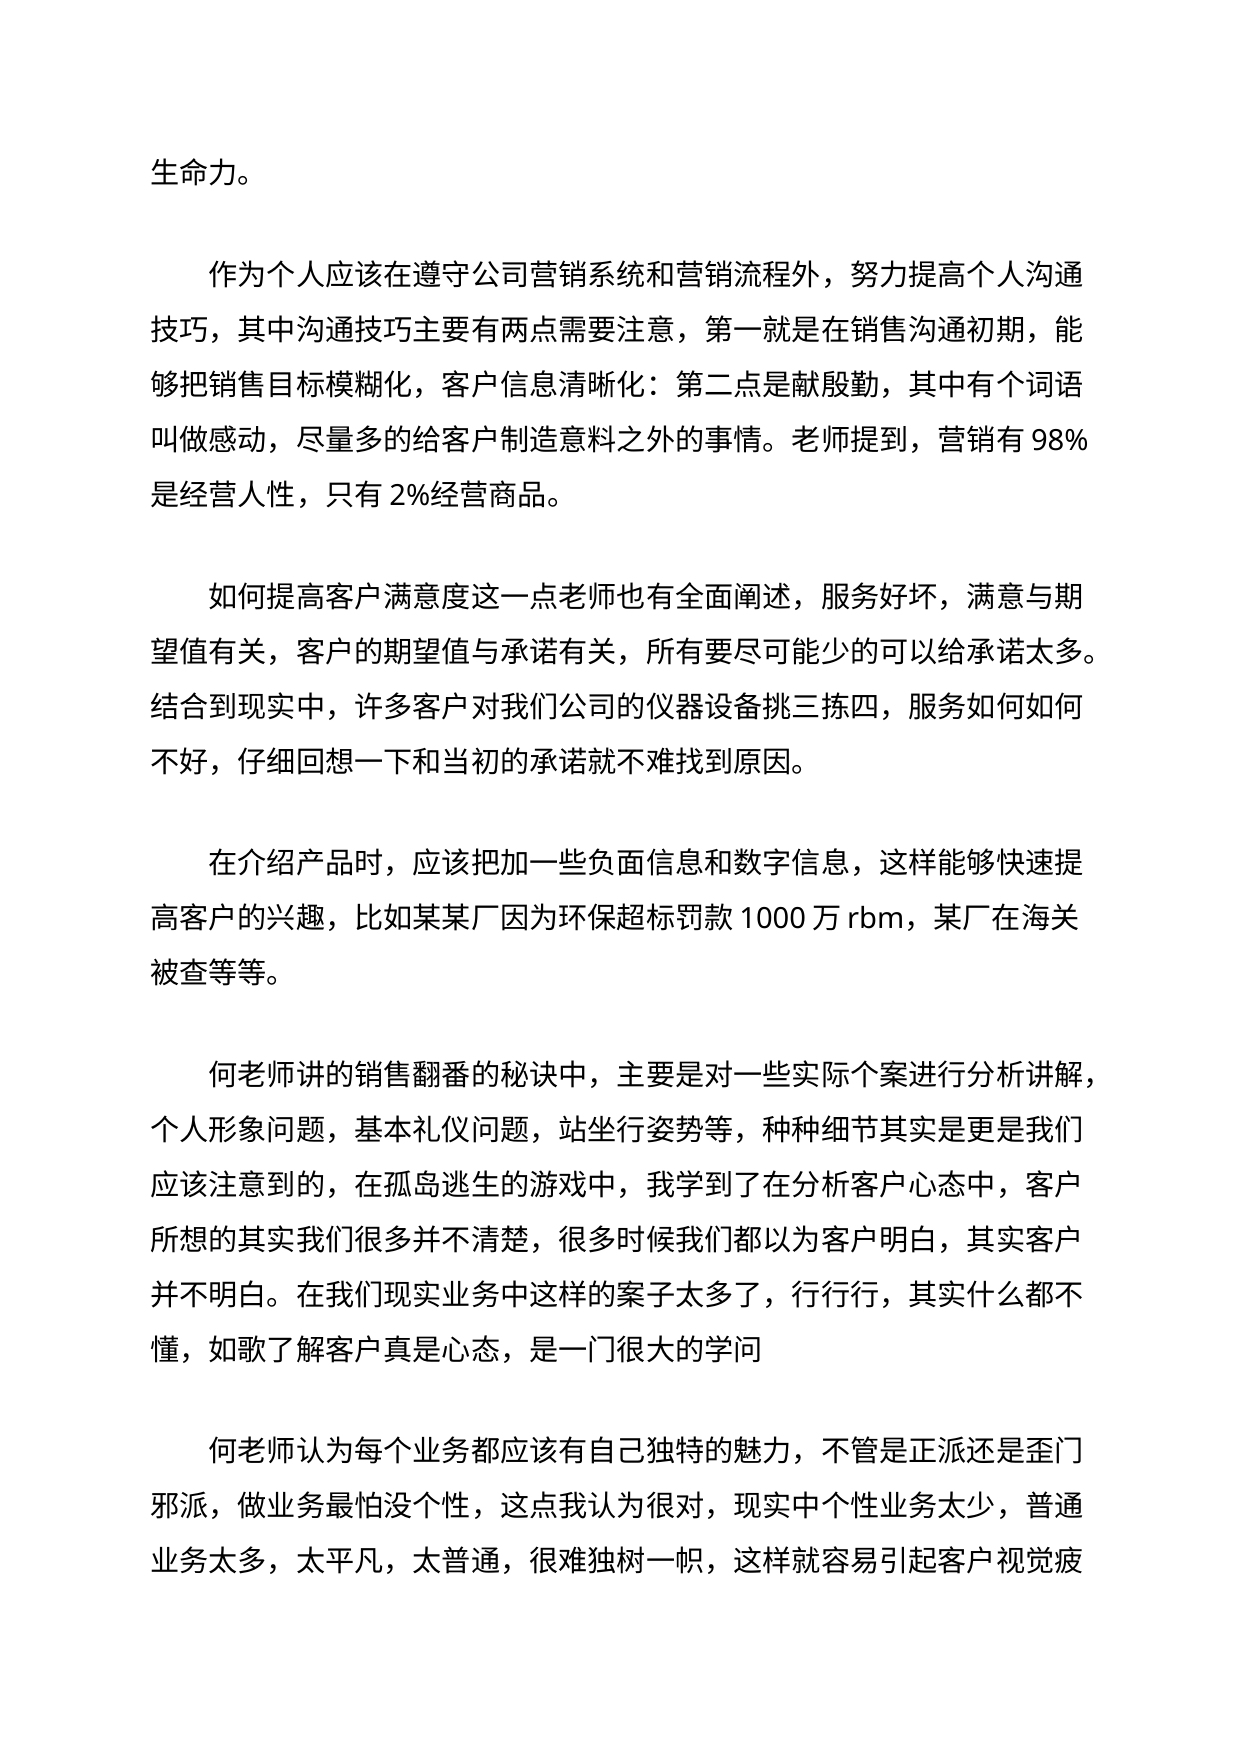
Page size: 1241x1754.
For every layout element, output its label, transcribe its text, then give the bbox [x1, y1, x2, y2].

text 在介绍产品时，应该把加一些负面信息和数字信息，这样能够快速提高客户的兴趣，比如某某厂因为环保超标罚款1000万rbm，某厂在海关被查等等。 [150, 840, 1090, 992]
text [150, 150, 1090, 192]
text 作为个人应该在遵守公司营销系统和营销流程外，努力提高个人沟通技巧，其中沟通技巧主要有两点需要注意，第一就是在销售沟通初期，能够把销售目标模糊化，客户信息清晰化：第二点是献殷勤，其中有个词语叫做感动，尽量多的给客户制造意料之外的事情。老师提到，营销有98%是经营人性，只有2%经营商品。 [150, 252, 1090, 514]
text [150, 1428, 1090, 1580]
text 何老师讲的销售翻番的秘诀中，主要是对一些实际个案进行分析讲解，个人形象问题，基本礼仪问题，站坐行姿势等，种种细节其实是更是我们应该注意到的，在孤岛逃生的游戏中，我学到了在分析客户心态中，客户所想的其实我们很多并不清楚，很多时候我们都以为客户明白，其实客户并不明白。在我们现实业务中这样的案子太多了，行行行，其实什么都不懂，如歌了解客户真是心态，是一门很大的学问 [150, 1052, 1090, 1368]
text 如何提高客户满意度这一点老师也有全面阐述，服务好坏，满意与期望值有关，客户的期望值与承诺有关，所有要尽可能少的可以给承诺太多。结合到现实中，许多客户对我们公司的仪器设备挑三拣四，服务如何如何不好，仔细回想一下和当初的承诺就不难找到原因。 [150, 573, 1090, 780]
